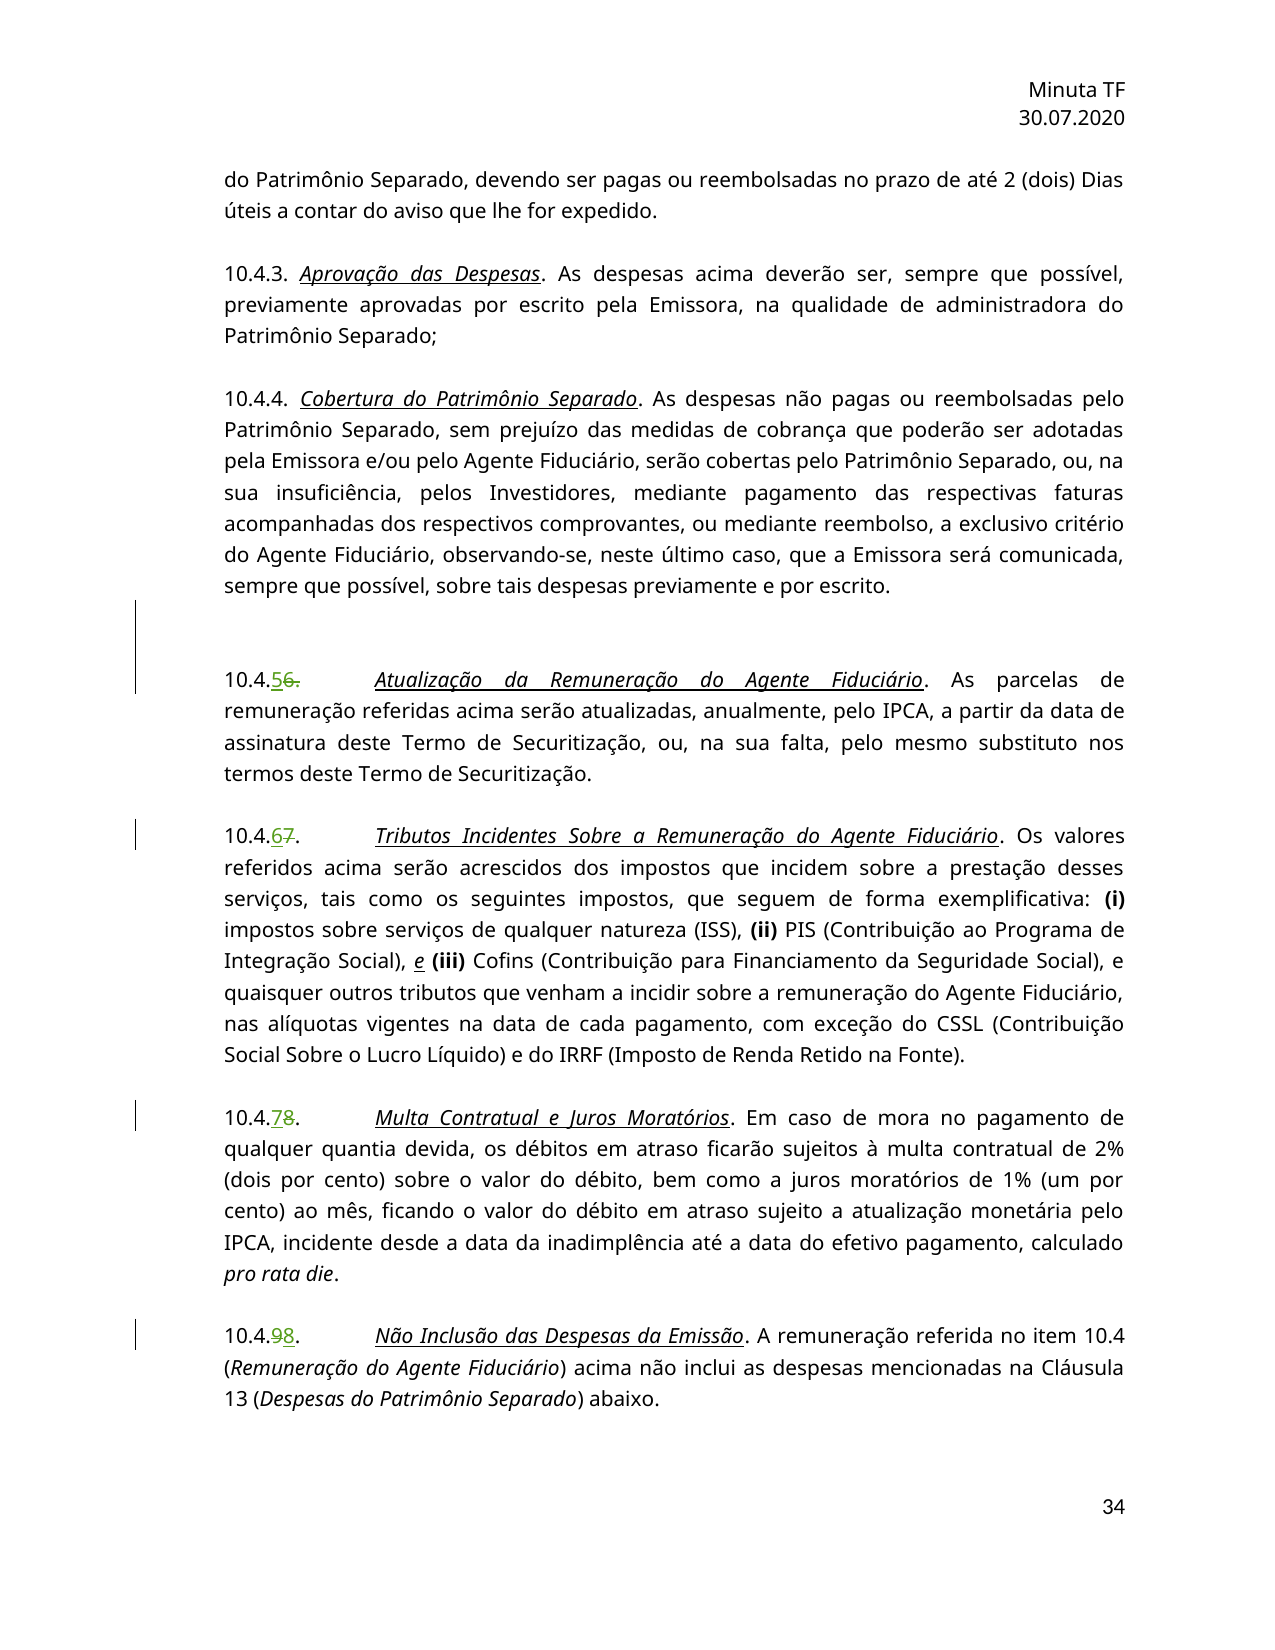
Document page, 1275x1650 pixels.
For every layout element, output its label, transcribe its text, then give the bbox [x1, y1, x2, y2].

text 10.4.. Tributos Incidentes Sobre a Remuneração do Agente Fiduciário. Os valores referidos acima serão acrescidos dos impostos que incidem sobre a prestação desses serviços, tais como os seguintes impostos, que seguem de forma exemplificativa: (i) impostos sobre serviços de qualquer natureza (ISS), (ii) PIS (Contribuição ao Programa de Integração Social), e (iii) Cofins (Contribuição para Financiamento da Seguridade Social), e quaisquer outros tributos que venham a incidir sobre a remuneração do Agente Fiduciário, nas alíquotas vigentes na data de cada pagamento, com exceção do CSSL (Contribuição Social Sobre o Lucro Líquido) e do IRRF (Imposto de Renda Retido na Fonte). [224, 819, 1125, 1069]
text 10.4.. Multa Contratual e Juros Moratórios. Em caso de mora no pagamento de qualquer quantia devida, os débitos em atraso ficarão sujeitos à multa contratual de 2% (dois por cento) sobre o valor do débito, bem como a juros moratórios de 1% (um por cento) ao mês, ficando o valor do débito em atraso sujeito a atualização monetária pelo IPCA, incidente desde a data da inadimplência até a data do efetivo pagamento, calculado pro rata die. [224, 1100, 1125, 1287]
text 10.4.. Não Inclusão das Despesas da Emissão. A remuneração referida no item 10.4 (Remuneração do Agente Fiduciário) acima não inclui as despesas mencionadas na Cláusula 13 (Despesas do Patrimônio Separado) abaixo. [224, 1319, 1125, 1412]
text 10.4.3. Aprovação das Despesas. As despesas acima deverão ser, sempre que possível, previamente aprovadas por escrito pela Emissora, na qualidade de administradora do Patrimônio Separado; [224, 256, 1125, 350]
text 10.4.4. Cobertura do Patrimônio Separado. As despesas não pagas ou reembolsadas pelo Patrimônio Separado, sem prejuízo das medidas de cobrança que poderão ser adotadas pela Emissora e/ou pelo Agente Fiduciário, serão cobertas pelo Patrimônio Separado, ou, na sua insuficiência, pelos Investidores, mediante pagamento das respectivas faturas acompanhadas dos respectivos comprovantes, ou mediante reembolso, a exclusivo critério do Agente Fiduciário, observando-se, neste último caso, que a Emissora será comunicada, sempre que possível, sobre tais despesas previamente e por escrito. [224, 381, 1125, 600]
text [224, 162, 1125, 225]
text 10.4. Atualização da Remuneração do Agente Fiduciário. As parcelas de remuneração referidas acima serão atualizadas, anualmente, pelo IPCA, a partir da data de assinatura deste Termo de Securitização, ou, na sua falta, pelo mesmo substituto nos termos deste Termo de Securitização. [224, 662, 1125, 787]
